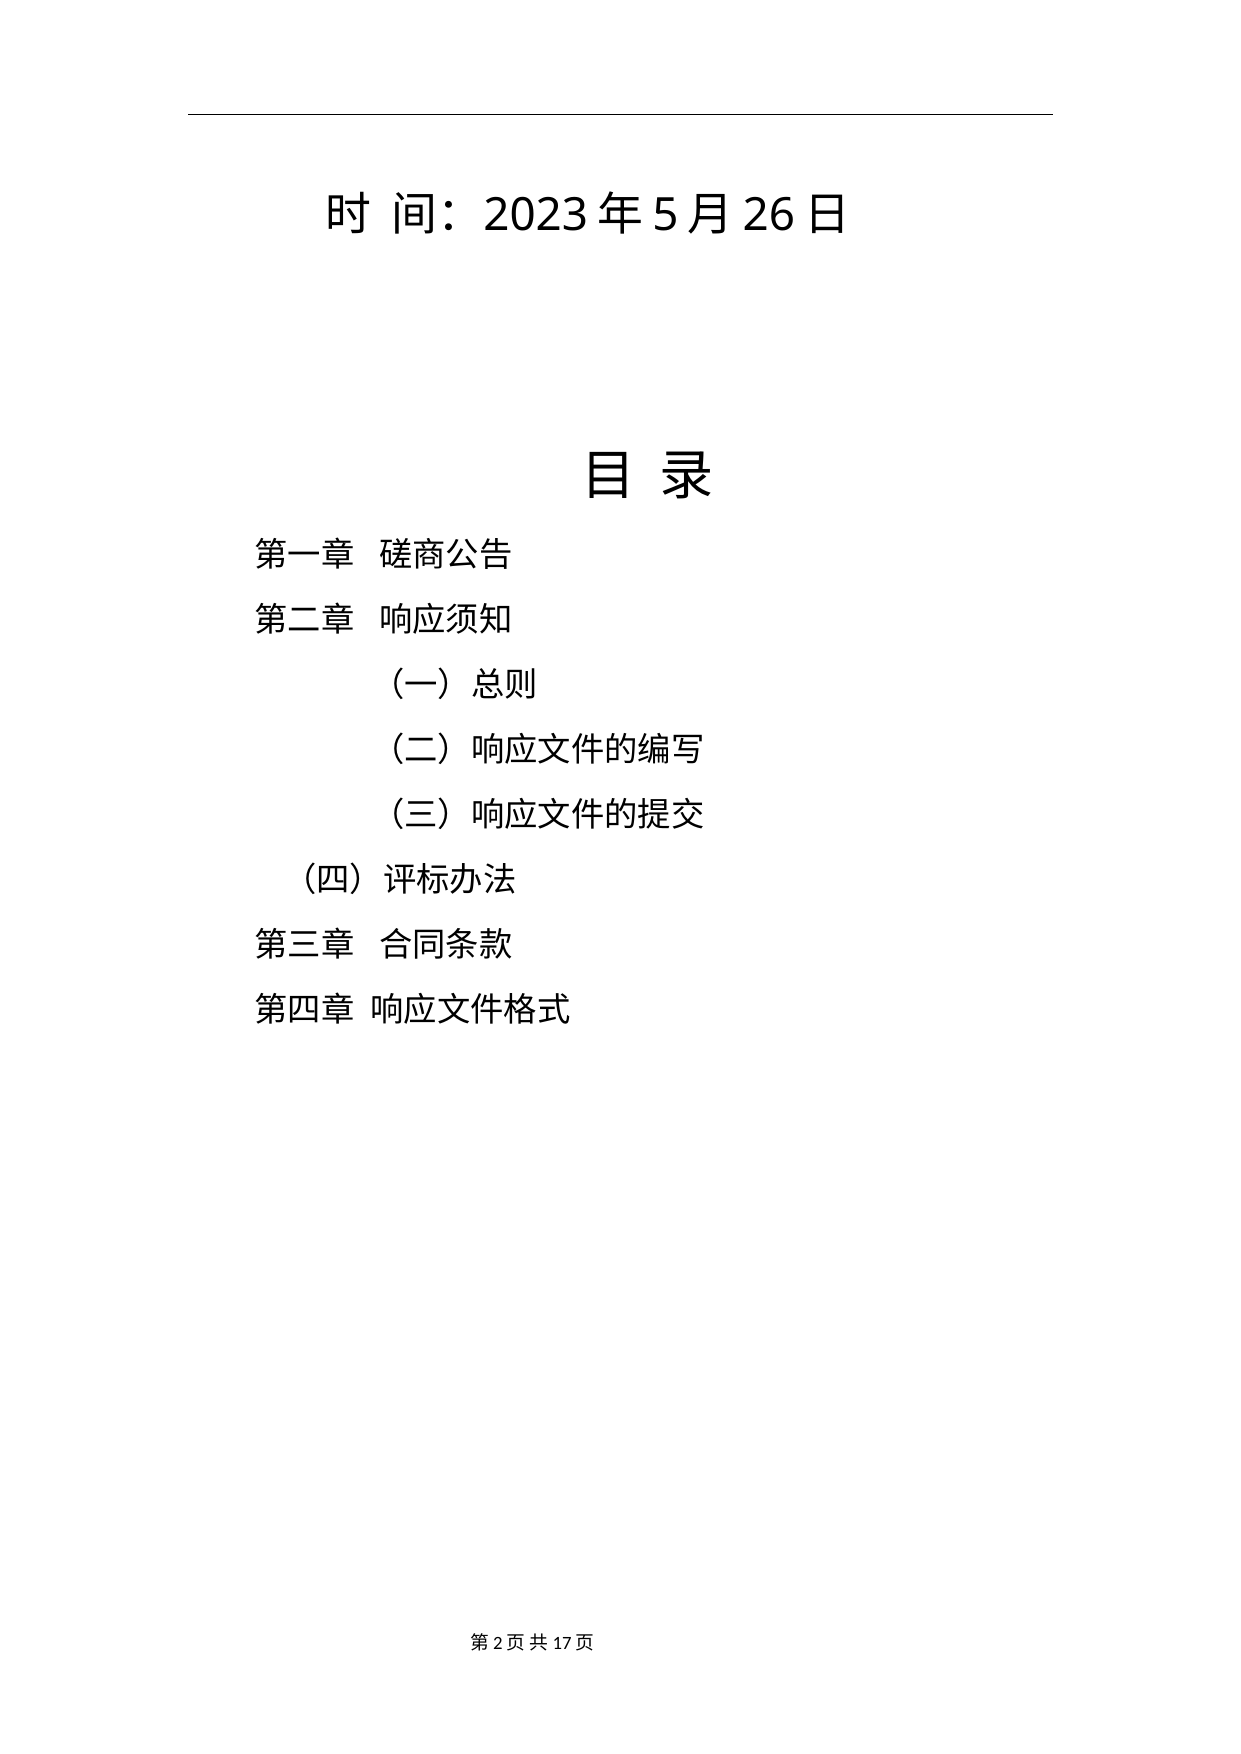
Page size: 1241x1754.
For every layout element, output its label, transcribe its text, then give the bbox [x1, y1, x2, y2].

list 合同条款 [187, 909, 1053, 974]
list 总则 [371, 649, 1053, 714]
list 磋商公告 [187, 519, 1053, 584]
list 响应文件的编写 [371, 714, 1053, 779]
text 时 间：2023年5月26日 [187, 162, 1053, 259]
text （四）评标办法 [187, 844, 1053, 909]
text 目 录 [187, 422, 1053, 519]
list 响应须知 [187, 584, 1053, 649]
list 响应文件格式 [187, 974, 1053, 1039]
list 响应文件的提交 [371, 779, 1053, 844]
